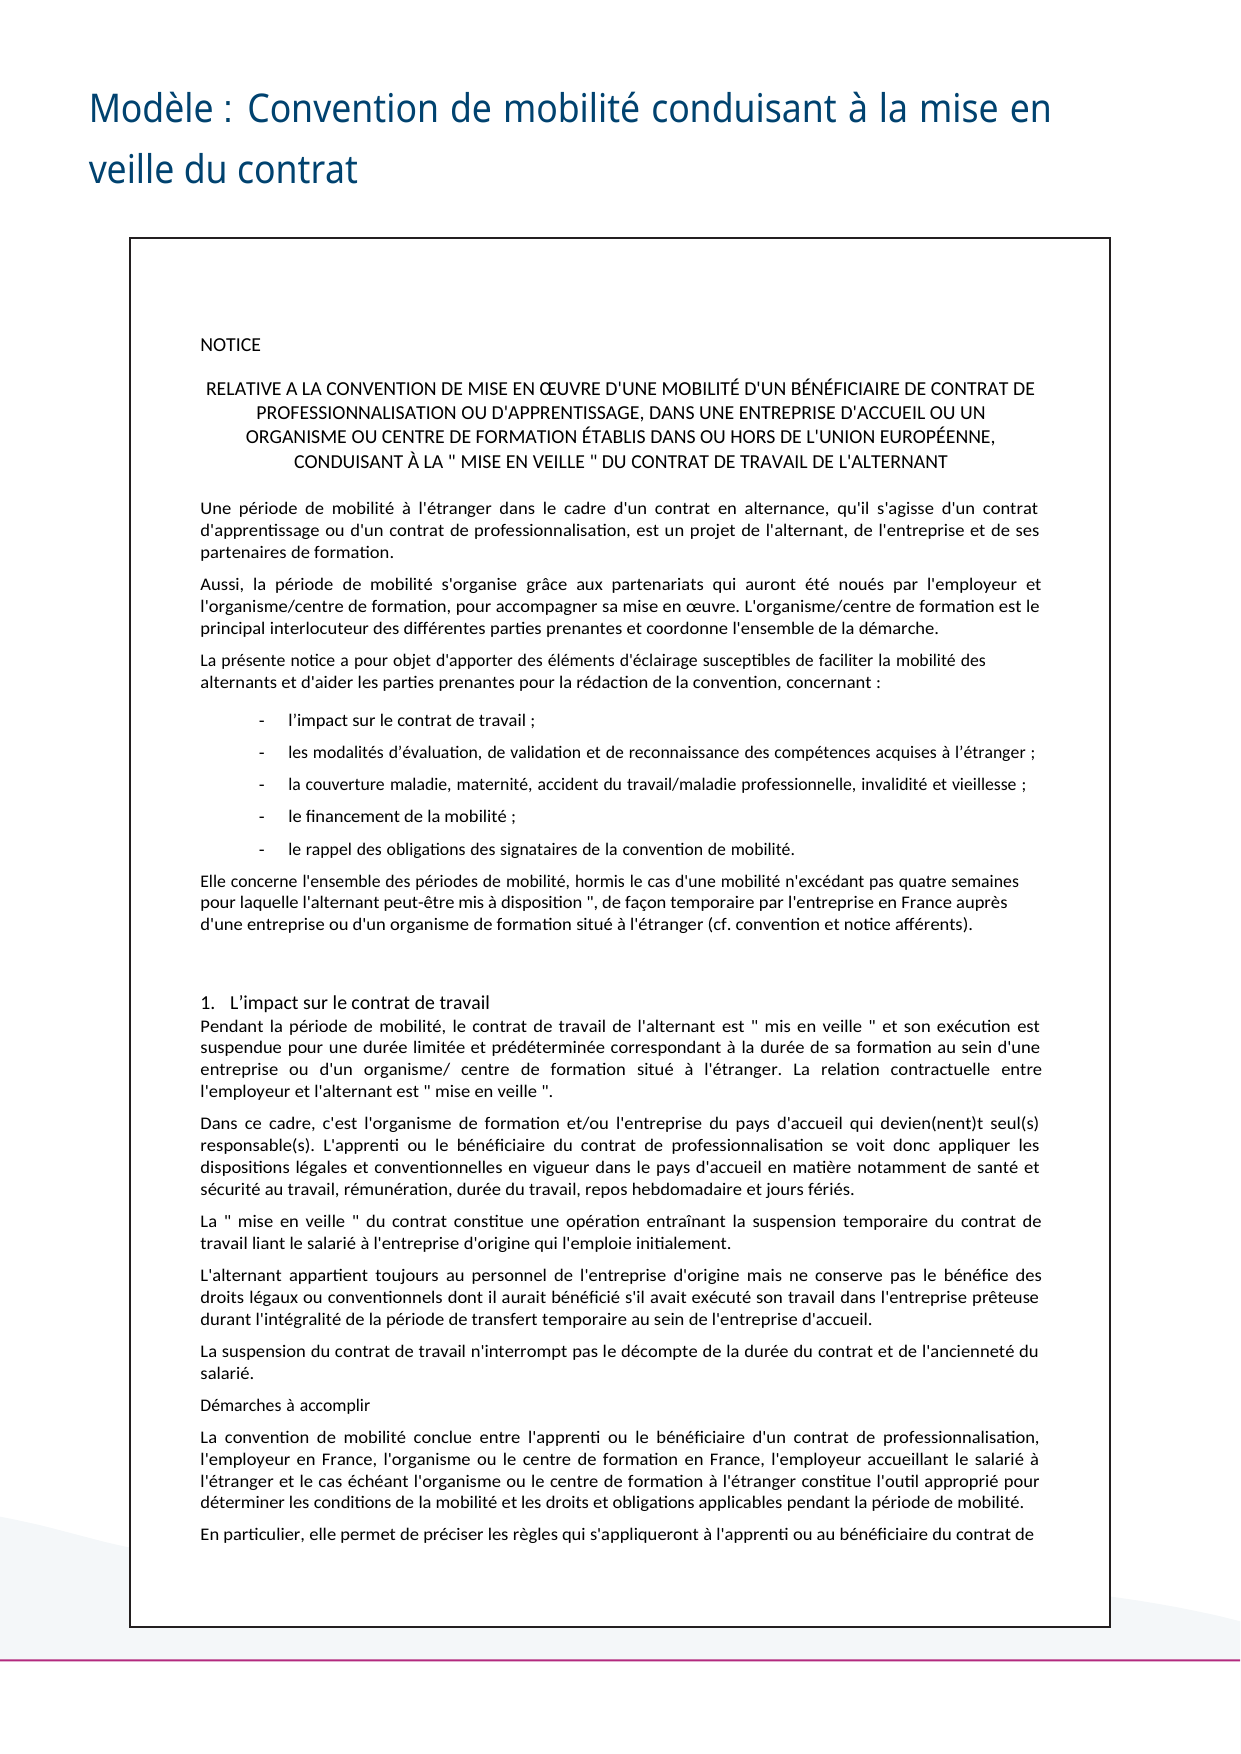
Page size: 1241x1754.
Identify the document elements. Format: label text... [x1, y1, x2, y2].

list L’impact sur le contrat de travail [200, 990, 1240, 1014]
text NOTICE [200, 332, 1240, 356]
list la couverture maladie, maternité, accident du travail/maladie professionnelle, invalidité et vieillesse ; [258, 773, 1240, 795]
list le financement de la mobilité ; [258, 806, 1240, 827]
text Dans ce cadre, c'est l'organisme de formation et/ou l'entreprise du pays d'accueil qui devien(nent)t seul(s) responsable(s). L'apprenti ou le bénéficiaire du contrat de professionnalisation se voit donc appliquer les dispositions légales et conventionnelles en vigueur dans le pays d'accueil en matière notamment de santé et sécurité au travail, rémunération, durée du travail, repos hebdomadaire et jours fériés. [200, 1112, 1042, 1200]
text L'alternant appartient toujours au personnel de l'entreprise d'origine mais ne conserve pas le bénéfice des droits légaux ou conventionnels dont il aurait bénéficié s'il avait exécuté son travail dans l'entreprise prêteuse durant l'intégralité de la période de transfert temporaire au sein de l'entreprise d'accueil. [200, 1264, 1042, 1329]
text La " mise en veille " du contrat constitue une opération entraînant la suspension temporaire du contrat de travail liant le salarié à l'entreprise d'origine qui l'emploie initialement. [200, 1210, 1041, 1254]
text Pendant la période de mobilité, le contrat de travail de l'alternant est " mis en veille " et son exécution est suspendue pour une durée limitée et prédéterminée correspondant à la durée de sa formation au sein d'une entreprise ou d'un organisme/ centre de formation situé à l'étranger. La relation contractuelle entre l'employeur et l'alternant est " mise en veille ". [200, 1015, 1042, 1102]
list les modalités d’évaluation, de validation et de reconnaissance des compétences acquises à l’étranger ; [258, 741, 1240, 763]
text En particulier, elle permet de préciser les règles qui s'appliqueront à l'apprenti ou au bénéficiaire du contrat de [200, 1523, 1240, 1545]
text Aussi, la période de mobilité s'organise grâce aux partenariats qui auront été noués par l'employeur et l'organisme/centre de formation, pour accompagner sa mise en œuvre. L'organisme/centre de formation est le principal interlocuteur des différentes parties prenantes et coordonne l'ensemble de la démarche. [200, 573, 1042, 639]
text La suspension du contrat de travail n'interrompt pas le décompte de la durée du contrat et de l'ancienneté du salarié. [200, 1340, 1042, 1383]
text Démarches à accomplir [200, 1394, 1240, 1416]
text Une période de mobilité à l'étranger dans le cadre d'un contrat en alternance, qu'il s'agisse d'un contrat d'apprentissage ou d'un contrat de professionnalisation, est un projet de l'alternant, de l'entreprise et de ses partenaires de formation. [200, 497, 1041, 563]
text La présente notice a pour objet d'apporter des éléments d'éclairage susceptibles de faciliter la mobilité des alternants et d'aider les parties prenantes pour la rédaction de la convention, concernant : [200, 649, 988, 693]
text La convention de mobilité conclue entre l'apprenti ou le bénéficiaire d'un contrat de professionnalisation, l'employeur en France, l'organisme ou le centre de formation en France, l'employeur accueillant le salarié à l'étranger et le cas échéant l'organisme ou le centre de formation à l'étranger constitue l'outil approprié pour déterminer les conditions de la mobilité et les droits et obligations applicables pendant la période de mobilité. [200, 1426, 1042, 1513]
list le rappel des obligations des signataires de la convention de mobilité. [258, 838, 1240, 859]
text Elle concerne l'ensemble des périodes de mobilité, hormis le cas d'une mobilité n'excédant pas quatre semaines pour laquelle l'alternant peut-être mis à disposition ", de façon temporaire par l'entreprise en France auprès d'une entreprise ou d'un organisme de formation situé à l'étranger (cf. convention et notice afférents). [200, 870, 1031, 935]
text RELATIVE A LA CONVENTION DE MISE EN ŒUVRE D'UNE MOBILITÉ D'UN BÉNÉFICIAIRE DE CONTRAT DE PROFESSIONNALISATION OU D'APPRENTISSAGE, DANS UNE ENTREPRISE D'ACCUEIL OU UN ORGANISME OU CENTRE DE FORMATION ÉTABLIS DANS OU HORS DE L'UNION EUROPÉENNE, CONDUISANT À LA " MISE EN VEILLE " DU CONTRAT DE TRAVAIL DE L'ALTERNANT [203, 376, 1038, 473]
list l’impact sur le contrat de travail ; [258, 709, 1240, 731]
